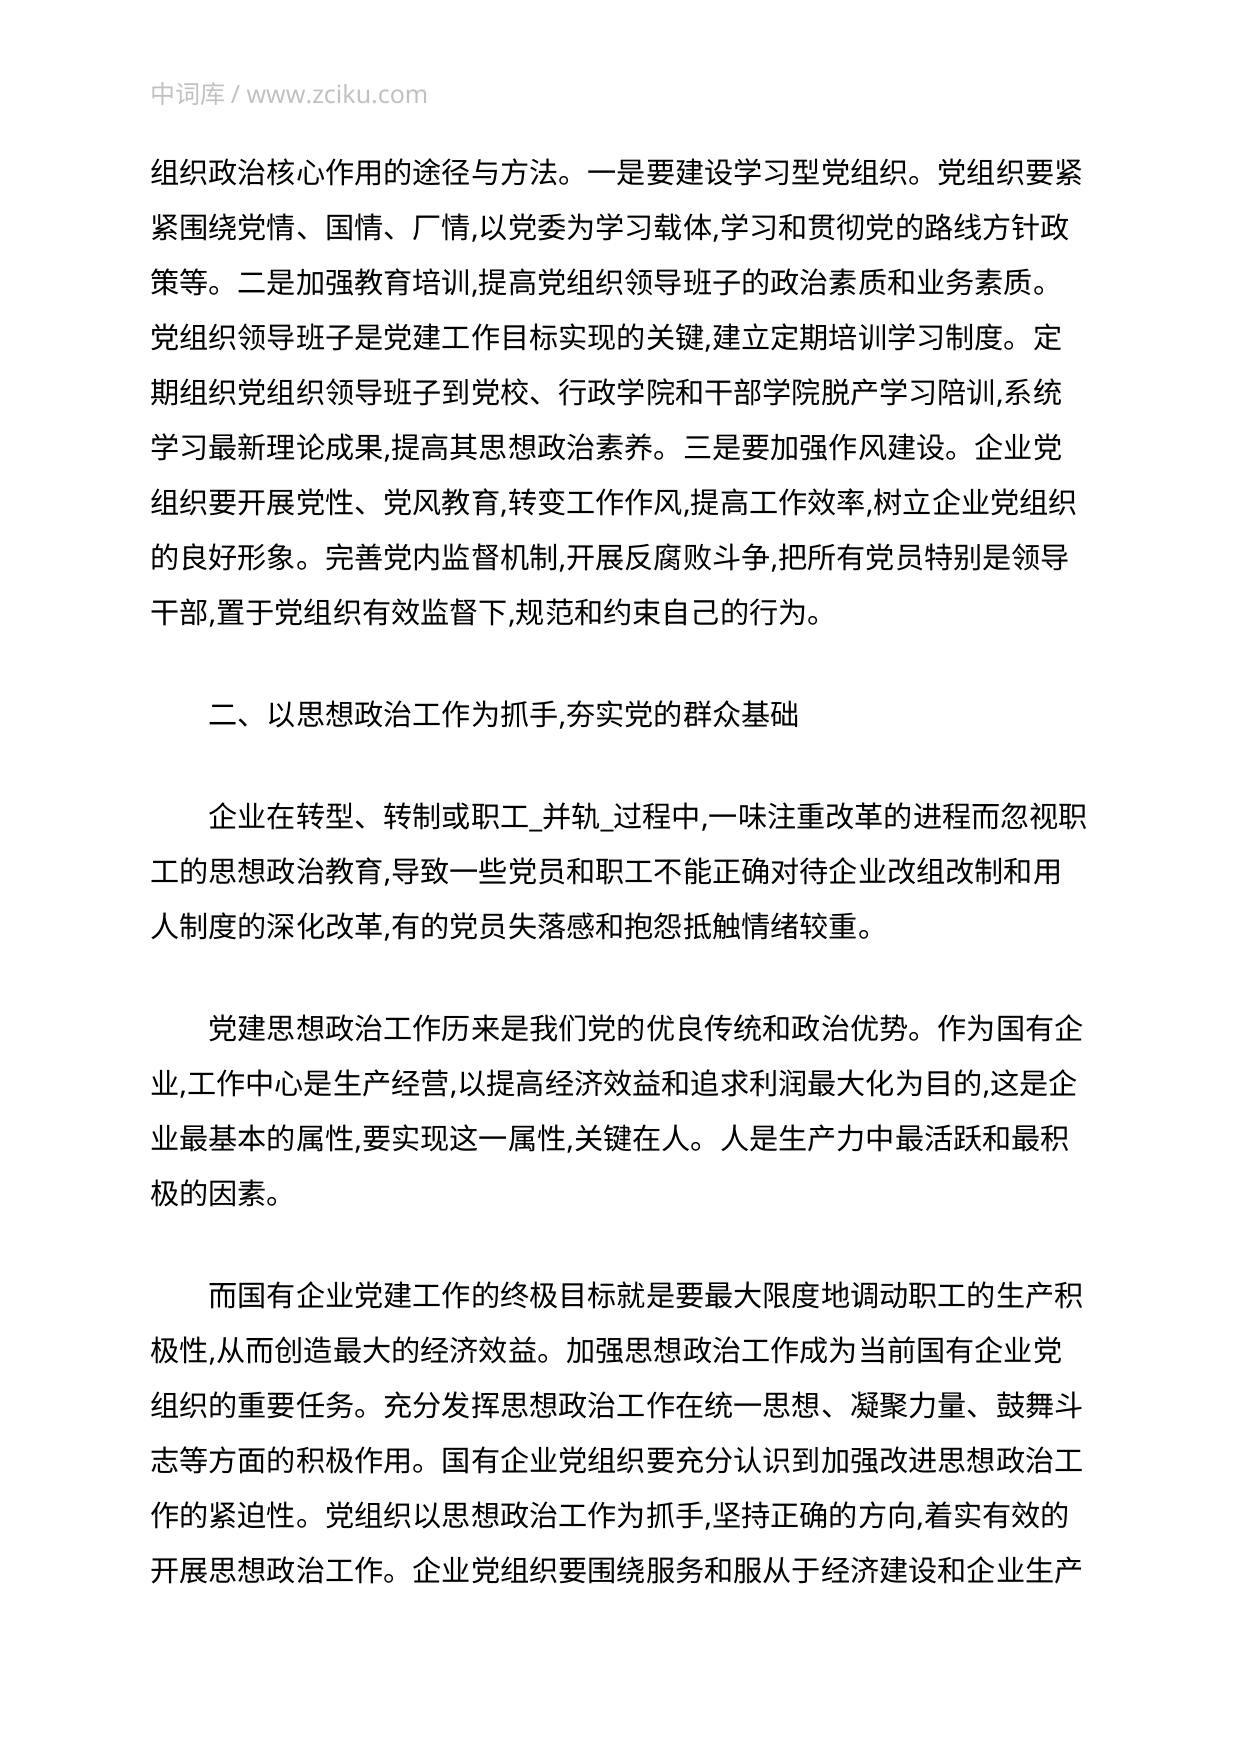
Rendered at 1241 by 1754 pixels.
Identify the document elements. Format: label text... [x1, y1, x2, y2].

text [150, 150, 1090, 632]
text 企业在转型、转制或职工_并轨_过程中,一味注重改革的进程而忽视职工的思想政治教育,导致一些党员和职工不能正确对待企业改组改制和用人制度的深化改革,有的党员失落感和抱怨抵触情绪较重。 [150, 794, 1090, 946]
text 二、以思想政治工作为抓手,夯实党的群众基础 [150, 692, 1090, 734]
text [150, 1272, 1090, 1589]
text 党建思想政治工作历来是我们党的优良传统和政治优势。作为国有企业,工作中心是生产经营,以提高经济效益和追求利润最大化为目的,这是企业最基本的属性,要实现这一属性,关键在人。人是生产力中最活跃和最积极的因素。 [150, 1006, 1090, 1213]
